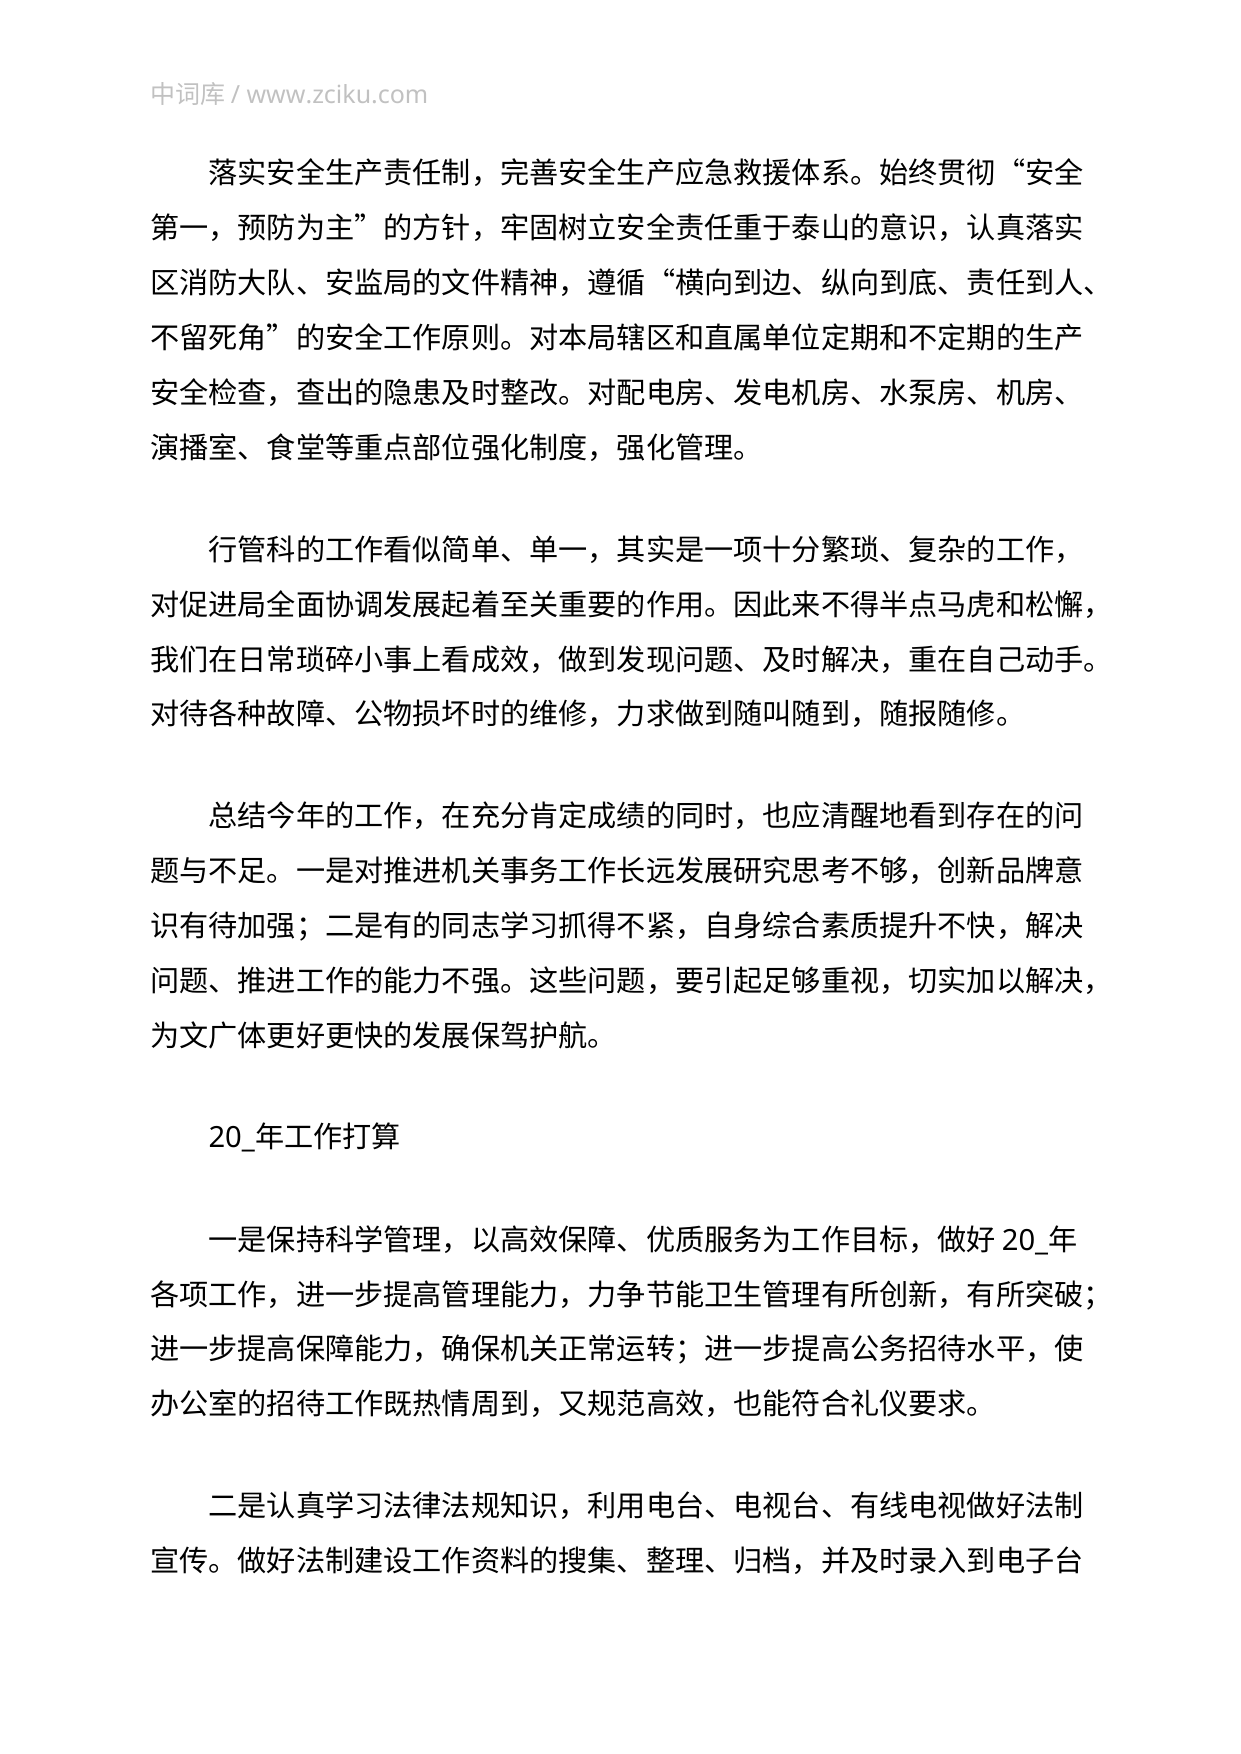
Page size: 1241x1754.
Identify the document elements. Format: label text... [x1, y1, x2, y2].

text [150, 1483, 1090, 1580]
text 一是保持科学管理，以高效保障、优质服务为工作目标，做好20_年各项工作，进一步提高管理能力，力争节能卫生管理有所创新，有所突破；进一步提高保障能力，确保机关正常运转；进一步提高公务招待水平，使办公室的招待工作既热情周到，又规范高效，也能符合礼仪要求。 [150, 1216, 1090, 1423]
text 落实安全生产责任制，完善安全生产应急救援体系。始终贯彻“安全第一，预防为主”的方针，牢固树立安全责任重于泰山的意识，认真落实区消防大队、安监局的文件精神，遵循“横向到边、纵向到底、责任到人、不留死角”的安全工作原则。对本局辖区和直属单位定期和不定期的生产安全检查，查出的隐患及时整改。对配电房、发电机房、水泵房、机房、演播室、食堂等重点部位强化制度，强化管理。 [150, 150, 1090, 467]
text 总结今年的工作，在充分肯定成绩的同时，也应清醒地看到存在的问题与不足。一是对推进机关事务工作长远发展研究思考不够，创新品牌意识有待加强；二是有的同志学习抓得不紧，自身综合素质提升不快，解决问题、推进工作的能力不强。这些问题，要引起足够重视，切实加以解决，为文广体更好更快的发展保驾护航。 [150, 793, 1090, 1054]
text 行管科的工作看似简单、单一，其实是一项十分繁琐、复杂的工作，对促进局全面协调发展起着至关重要的作用。因此来不得半点马虎和松懈，我们在日常琐碎小事上看成效，做到发现问题、及时解决，重在自己动手。对待各种故障、公物损坏时的维修，力求做到随叫随到，随报随修。 [150, 526, 1090, 733]
text 20_年工作打算 [150, 1114, 1090, 1156]
